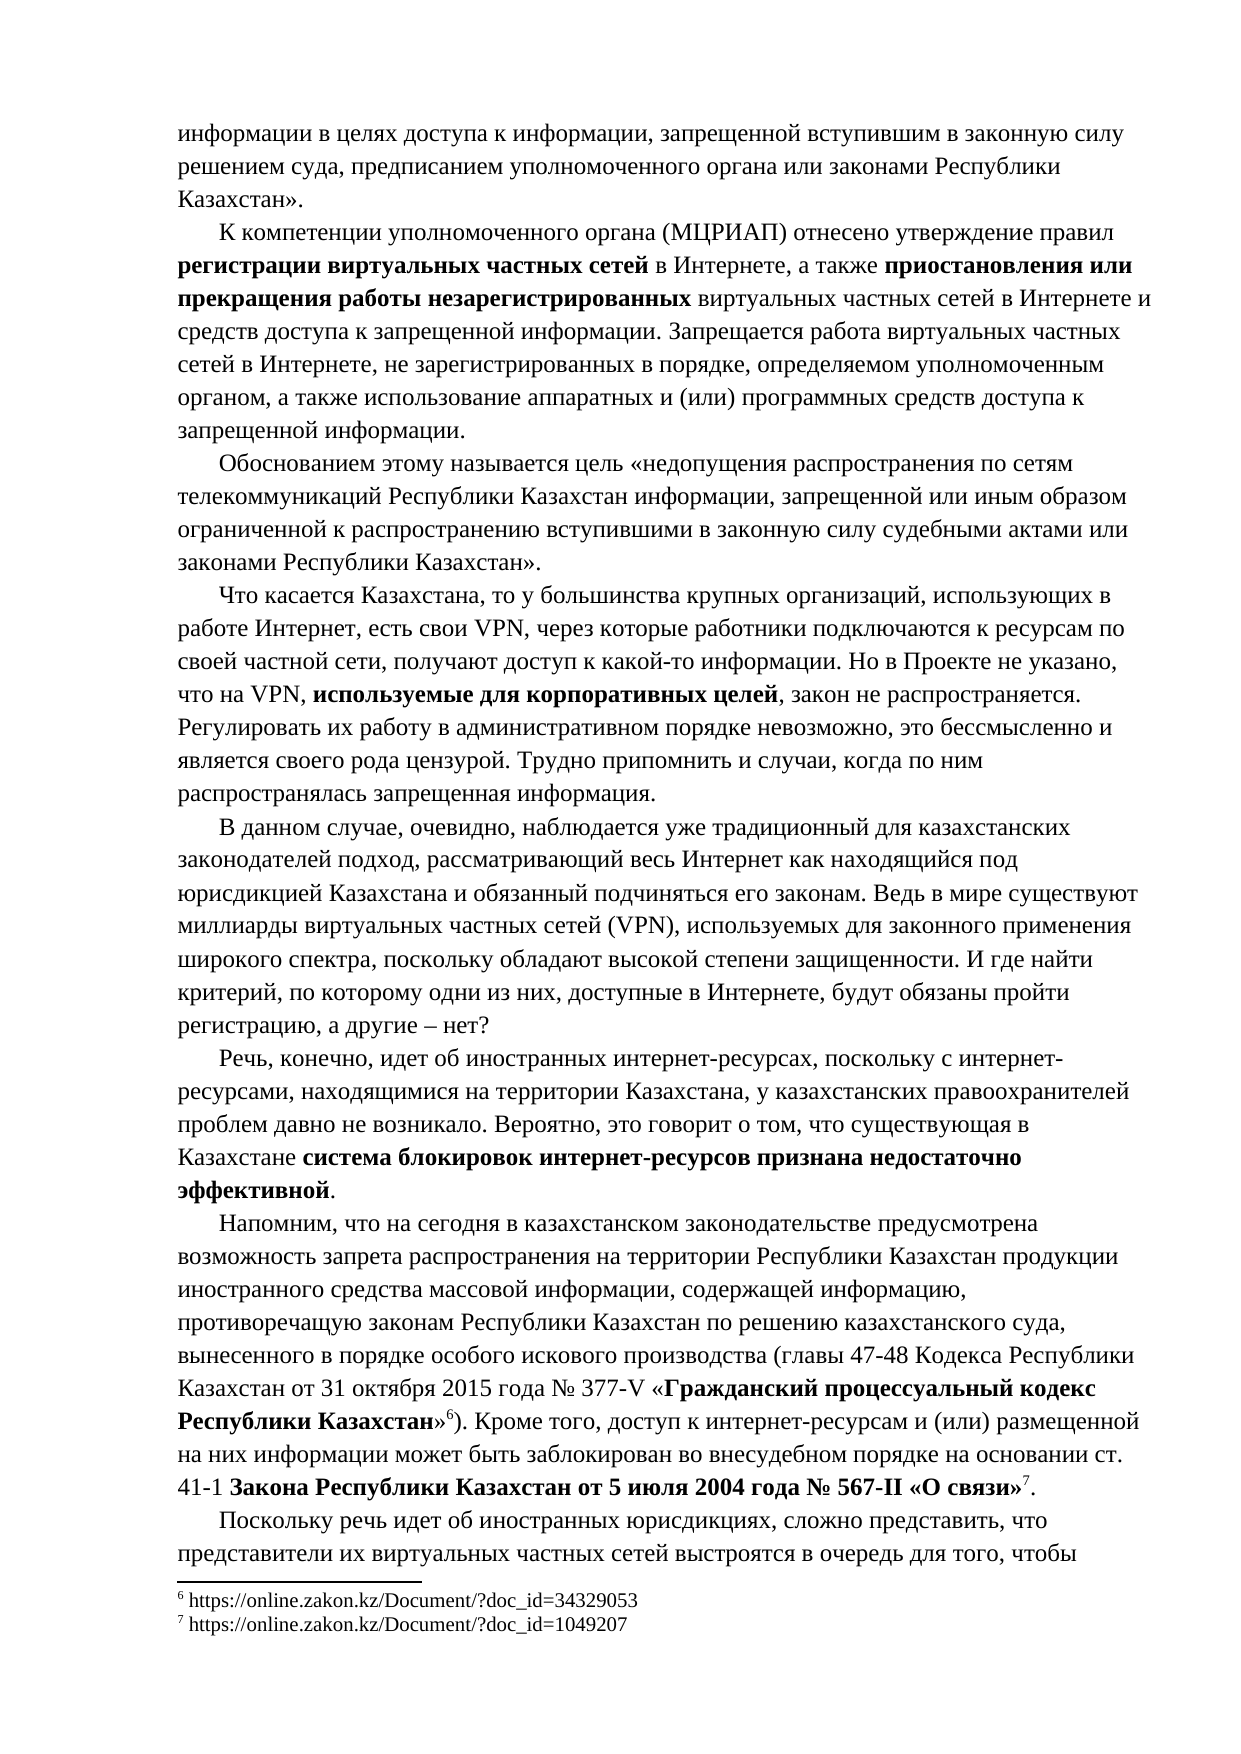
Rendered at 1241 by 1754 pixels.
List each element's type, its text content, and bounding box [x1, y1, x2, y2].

text К компетенции уполномоченного органа (МЦРИАП) отнесено утверждение правил регистрации виртуальных частных сетей в Интернете, а также приостановления или прекращения работы незарегистрированных виртуальных частных сетей в Интернете и средств доступа к запрещенной информации. Запрещается работа виртуальных частных сетей в Интернете, не зарегистрированных в порядке, определяемом уполномоченным органом, а также использование аппаратных и (или) программных средств доступа к запрещенной информации. [177, 217, 1152, 444]
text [177, 1505, 1152, 1567]
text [177, 118, 1152, 213]
text Обоснованием этому называется цель «недопущения распространения по сетям телекоммуникаций Республики Казахстан информации, запрещенной или иным образом ограниченной к распространению вступившими в законную силу судебными актами или законами Республики Казахстан». [177, 448, 1152, 576]
text Напомним, что на сегодня в казахстанском законодательстве предусмотрена возможность запрета распространения на территории Республики Казахстан продукции иностранного средства массовой информации, содержащей информацию, противоречащую законам Республики Казахстан по решению казахстанского суда, вынесенного в порядке особого искового производства (главы 47-48 Кодекса Республики Казахстан от 31 октября 2015 года № 377-V «Гражданский процессуальный кодекс Республики Казахстан»). Кроме того, доступ к интернет-ресурсам и (или) размещенной на них информации может быть заблокирован во внесудебном порядке на основании ст. 41-1 Закона Республики Казахстан от 5 июля 2004 года № 567-II «О связи». [177, 1208, 1152, 1501]
text В данном случае, очевидно, наблюдается уже традиционный для казахстанских законодателей подход, рассматривающий весь Интернет как находящийся под юрисдикцией Казахстана и обязанный подчиняться его законам. Ведь в мире существуют миллиарды виртуальных частных сетей (VPN), используемых для законного применения широкого спектра, поскольку обладают высокой степени защищенности. И где найти критерий, по которому одни из них, доступные в Интернете, будут обязаны пройти регистрацию, а другие – нет? [177, 812, 1152, 1038]
text Речь, конечно, идет об иностранных интернет-ресурсах, поскольку с интернет-ресурсами, находящимися на территории Казахстана, у казахстанских правоохранителей проблем давно не возникало. Вероятно, это говорит о том, что существующая в Казахстане система блокировок интернет-ресурсов признана недостаточно эффективной. [177, 1043, 1152, 1203]
text Что касается Казахстана, то у большинства крупных организаций, использующих в работе Интернет, есть свои VPN, через которые работники подключаются к ресурсам по своей частной сети, получают доступ к какой-то информации. Но в Проекте не указано, что на VPN, используемые для корпоративных целей, закон не распространяется. Регулировать их работу в административном порядке невозможно, это бессмысленно и является своего рода цензурой. Трудно припомнить и случаи, когда по ним распространялась запрещенная информация. [177, 580, 1152, 807]
